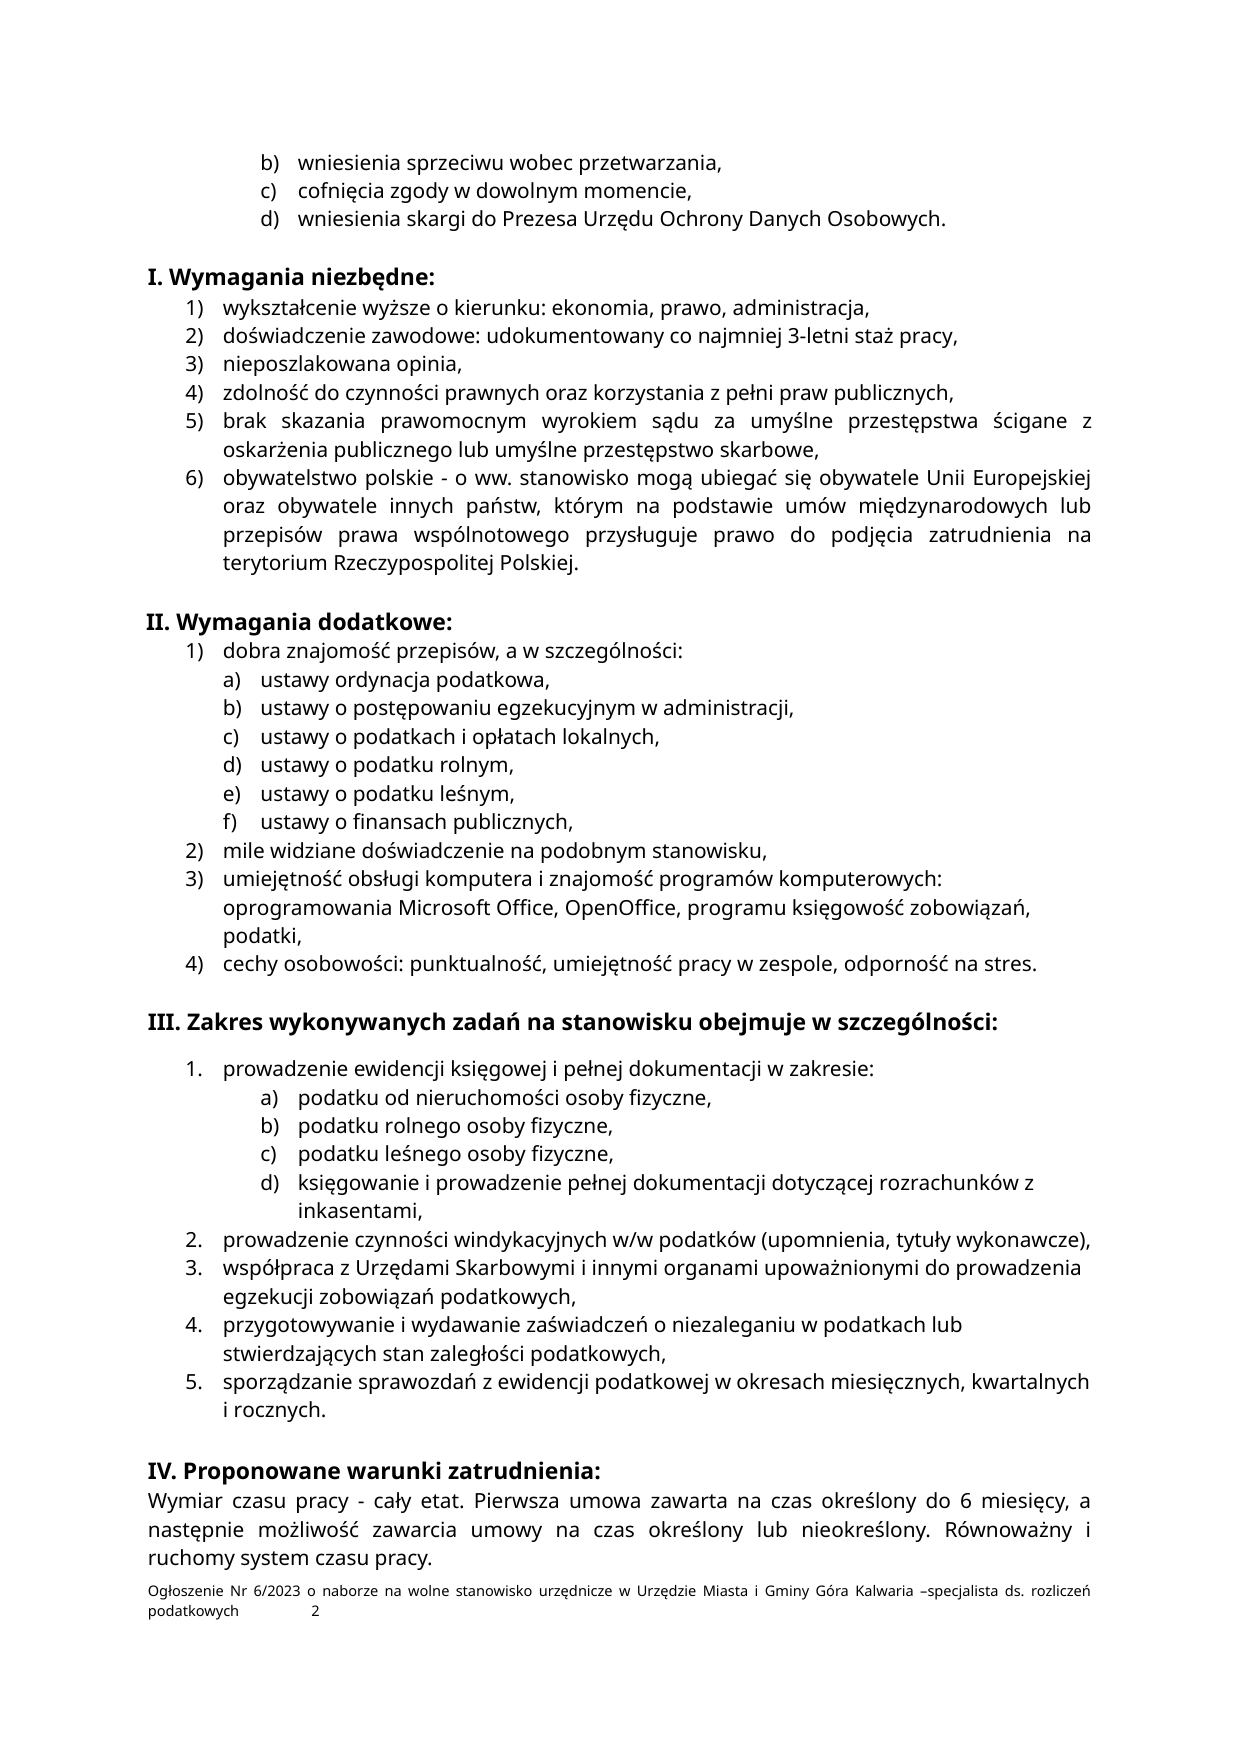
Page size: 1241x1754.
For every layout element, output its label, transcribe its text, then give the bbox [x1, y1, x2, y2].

list podatku od nieruchomości osoby fizyczne, [260, 1083, 1093, 1111]
list ustawy ordynacja podatkowa, [223, 665, 1093, 693]
list podatku rolnego osoby fizyczne, [260, 1111, 1093, 1139]
list księgowanie i prowadzenie pełnej dokumentacji dotyczącej rozrachunków z inkasentami, [260, 1168, 1093, 1225]
list mile widziane doświadczenie na podobnym stanowisku, [185, 836, 1093, 864]
text Wymiar czasu pracy - cały etat. Pierwsza umowa zawarta na czas określony do 6 miesięcy, a następnie możliwość zawarcia umowy na czas określony lub nieokreślony. Równoważny i ruchomy system czasu pracy. [148, 1486, 1093, 1572]
list ustawy o podatku leśnym, [223, 779, 1093, 807]
list doświadczenie zawodowe: udokumentowany co najmniej 3-letni staż pracy, [185, 321, 1093, 349]
list przygotowywanie i wydawanie zaświadczeń o niezaleganiu w podatkach lub stwierdzających stan zaległości podatkowych, [185, 1310, 1093, 1367]
list wniesienia sprzeciwu wobec przetwarzania, [260, 148, 1093, 176]
text III. Zakres wykonywanych zadań na stanowisku obejmuje w szczególności: [148, 1006, 1093, 1038]
list nieposzlakowana opinia, [185, 349, 1093, 378]
list podatku leśnego osoby fizyczne, [260, 1139, 1093, 1168]
list ustawy o postępowaniu egzekucyjnym w administracji, [223, 693, 1093, 722]
list brak skazania prawomocnym wyrokiem sądu za umyślne przestępstwa ścigane z oskarżenia publicznego lub umyślne przestępstwo skarbowe, [185, 406, 1093, 463]
list obywatelstwo polskie - o ww. stanowisko mogą ubiegać się obywatele Unii Europejskiej oraz obywatele innych państw, którym na podstawie umów międzynarodowych lub przepisów prawa wspólnotowego przysługuje prawo do podjęcia zatrudnienia na terytorium Rzeczypospolitej Polskiej. [185, 463, 1093, 577]
list umiejętność obsługi komputera i znajomość programów komputerowych: oprogramowania Microsoft Office, OpenOffice, programu księgowość zobowiązań, podatki, [185, 864, 1093, 949]
list cofnięcia zgody w dowolnym momencie, [260, 176, 1093, 204]
list ustawy o podatku rolnym, [223, 750, 1093, 779]
text II. Wymagania dodatkowe: [110, 605, 1093, 637]
list prowadzenie czynności windykacyjnych w/w podatków (upomnienia, tytuły wykonawcze), [185, 1225, 1093, 1253]
list zdolność do czynności prawnych oraz korzystania z pełni praw publicznych, [185, 378, 1093, 406]
list sporządzanie sprawozdań z ewidencji podatkowej w okresach miesięcznych, kwartalnych i rocznych. [185, 1367, 1093, 1424]
list wykształcenie wyższe o kierunku: ekonomia, prawo, administracja, [185, 293, 1093, 321]
list ustawy o podatkach i opłatach lokalnych, [223, 722, 1093, 750]
list prowadzenie ewidencji księgowej i pełnej dokumentacji w zakresie: [185, 1054, 1093, 1083]
text IV. Proponowane warunki zatrudnienia: [148, 1455, 1093, 1486]
list wniesienia skargi do Prezesa Urzędu Ochrony Danych Osobowych. [260, 204, 1093, 233]
list współpraca z Urzędami Skarbowymi i innymi organami upoważnionymi do prowadzenia egzekucji zobowiązań podatkowych, [185, 1253, 1093, 1310]
list ustawy o finansach publicznych, [223, 807, 1093, 836]
text I. Wymagania niezbędne: [148, 261, 1093, 293]
list dobra znajomość przepisów, a w szczególności: [185, 637, 1093, 665]
list cechy osobowości: punktualność, umiejętność pracy w zespole, odporność na stres. [185, 949, 1093, 978]
